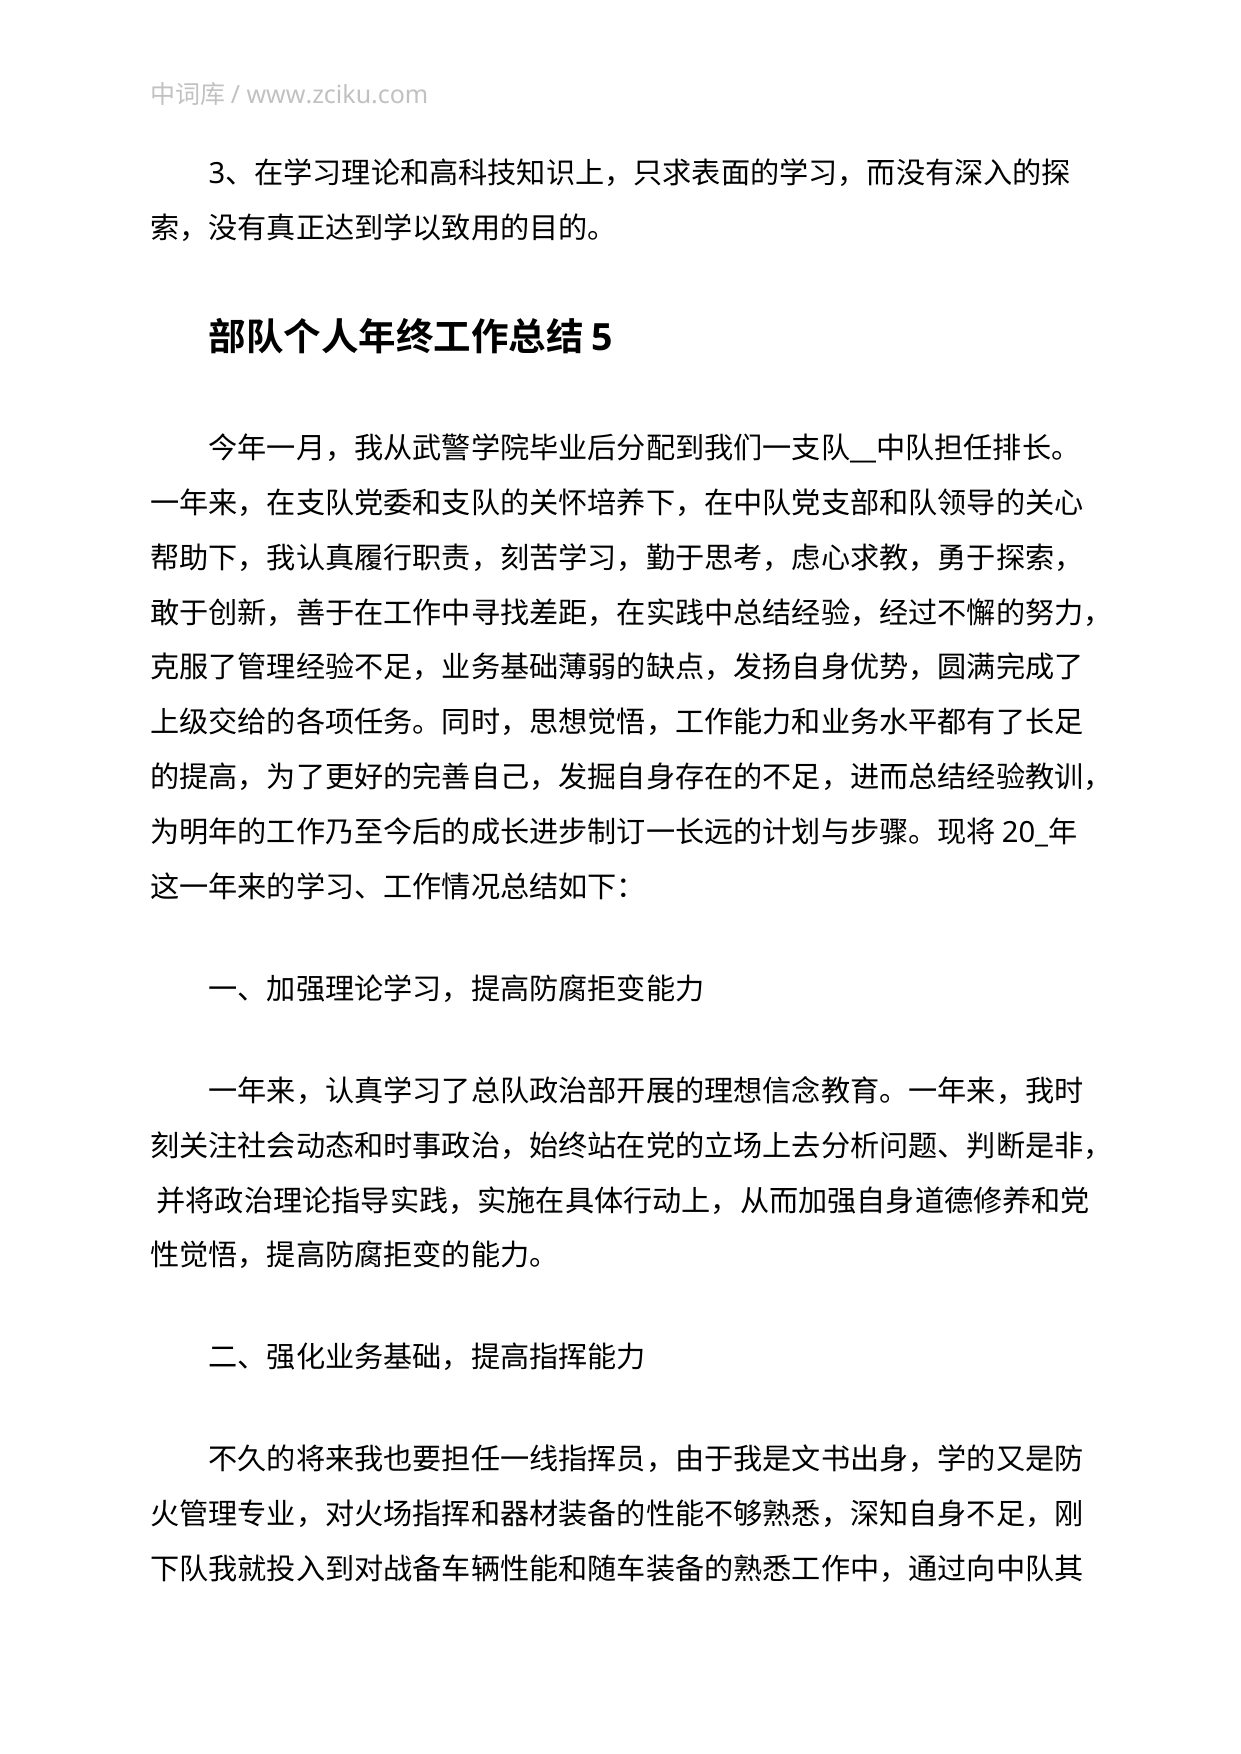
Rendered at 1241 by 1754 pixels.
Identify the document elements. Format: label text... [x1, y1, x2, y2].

text 一、加强理论学习，提高防腐拒变能力 [150, 966, 1090, 1008]
text 今年一月，我从武警学院毕业后分配到我们一支队__中队担任排长。一年来，在支队党委和支队的关怀培养下，在中队党支部和队领导的关心帮助下，我认真履行职责，刻苦学习，勤于思考，虑心求教，勇于探索，敢于创新，善于在工作中寻找差距，在实践中总结经验，经过不懈的努力，克服了管理经验不足，业务基础薄弱的缺点，发扬自身优势，圆满完成了上级交给的各项任务。同时，思想觉悟，工作能力和业务水平都有了长足的提高，为了更好的完善自己，发掘自身存在的不足，进而总结经验教训，为明年的工作乃至今后的成长进步制订一长远的计划与步骤。现将20_年这一年来的学习、工作情况总结如下： [150, 424, 1090, 906]
text 部队个人年终工作总结5 [150, 307, 1090, 361]
text 3、在学习理论和高科技知识上，只求表面的学习，而没有深入的探索，没有真正达到学以致用的目的。 [150, 150, 1090, 247]
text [150, 1436, 1090, 1588]
text 一年来，认真学习了总队政治部开展的理想信念教育。一年来，我时刻关注社会动态和时事政治，始终站在党的立场上去分析问题、判断是非， 并将政治理论指导实践，实施在具体行动上，从而加强自身道德修养和党性觉悟，提高防腐拒变的能力。 [150, 1067, 1090, 1274]
text 二、强化业务基础，提高指挥能力 [150, 1334, 1090, 1376]
